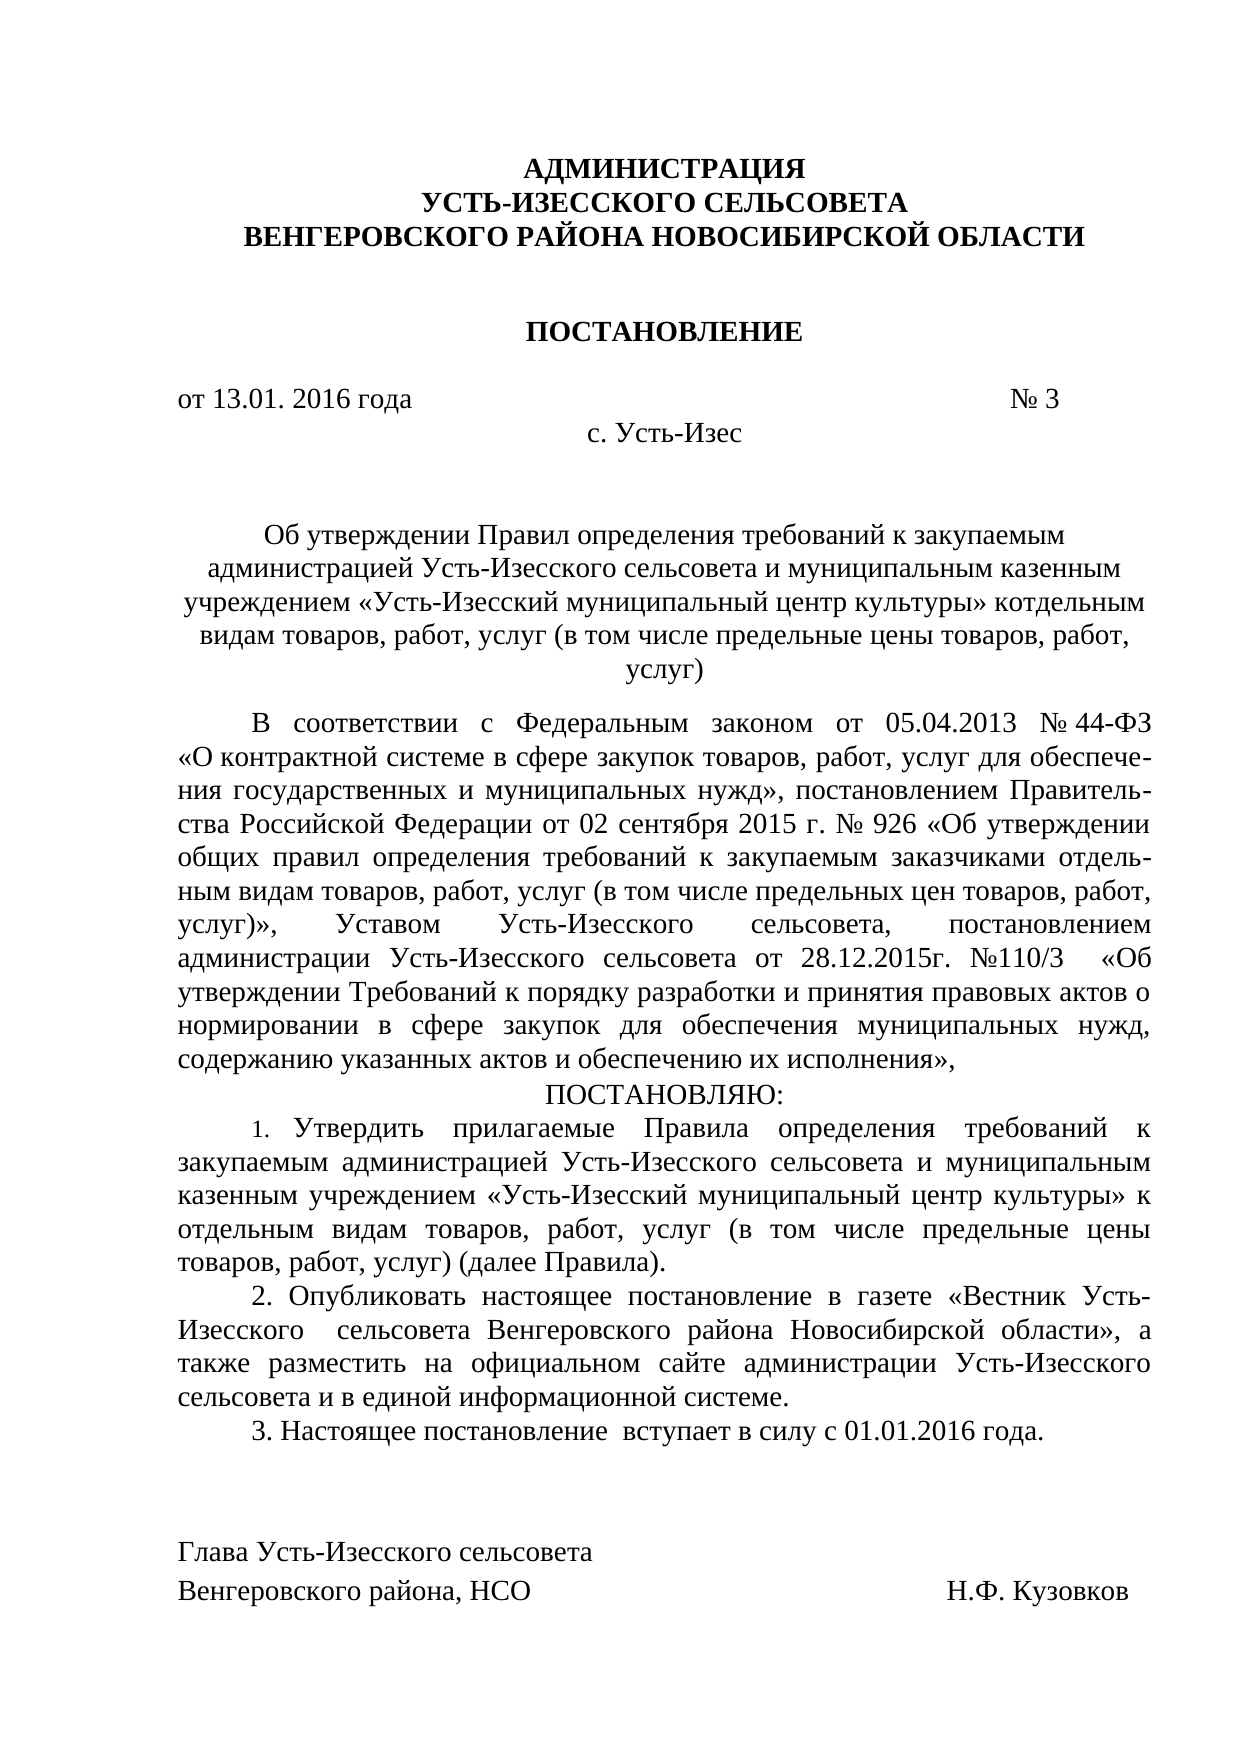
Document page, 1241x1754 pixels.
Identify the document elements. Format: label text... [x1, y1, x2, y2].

text от 13.01. 2016 года № 3 [177, 381, 1152, 415]
text В соответствии с Федеральным законом от 05.04.2013 № 44-ФЗ «О контрактной системе в сфере закупок товаров, работ, услуг для обеспечения государственных и муниципальных нужд», постановлением Правительства Российской Федерации от 02 сентября 2015 г. № 926 «Об утверждении общих правил определения требований к закупаемым заказчиками отдельным видам товаров, работ, услуг (в том числе предельных цен товаров, работ, услуг)», Уставом Усть-Изесского сельсовета, постановлением администрации Усть-Изесского сельсовета от 28.12.2015г. №110/3 «Об утверждении Требований к порядку разработки и принятия правовых актов о нормировании в сфере закупок для обеспечения муниципальных нужд, содержанию указанных актов и обеспечению их исполнения», [177, 705, 1152, 1074]
text 3. Настоящее постановление вступает в силу с 01.01.2016 года. [177, 1413, 1152, 1447]
list Утвердить прилагаемые Правила определения требований к закупаемым администрацией Усть-Изесского сельсовета и муниципальным казенным учреждением «Усть-Изесский муниципальный центр культуры» к отдельным видам товаров, работ, услуг (в том числе предельные цены товаров, работ, услуг) (далее Правила). [177, 1111, 1152, 1278]
text АДМИНИСТРАЦИЯ [177, 152, 1152, 185]
text Венгеровского района, НСО Н.Ф. Кузовков [177, 1573, 1152, 1607]
text Об утверждении Правил определения требований к закупаемым администрацией Усть-Изесского сельсовета и муниципальным казенным учреждением «Усть-Изесский муниципальный центр культуры» котдельным видам товаров, работ, услуг (в том числе предельные цены товаров, работ, услуг) [177, 517, 1152, 684]
text с. Усть-Изес [177, 415, 1152, 448]
text ПОСТАНОВЛЯЮ: [177, 1077, 1152, 1111]
text УСТЬ-ИЗЕССКОГО СЕЛЬСОВЕТА [177, 185, 1152, 219]
text ВЕНГЕРОВСКОГО РАЙОНА НОВОСИБИРСКОЙ ОБЛАСТИ [177, 219, 1152, 252]
text 2. Опубликовать настоящее постановление в газете «Вестник Усть-Изесского сельсовета Венгеровского района Новосибирской области», а также разместить на официальном сайте администрации Усть-Изесского сельсовета и в единой информационной системе. [177, 1278, 1152, 1412]
text Глава Усть-Изесского сельсовета [177, 1534, 1152, 1568]
text ПОСТАНОВЛЕНИЕ [177, 314, 1152, 348]
